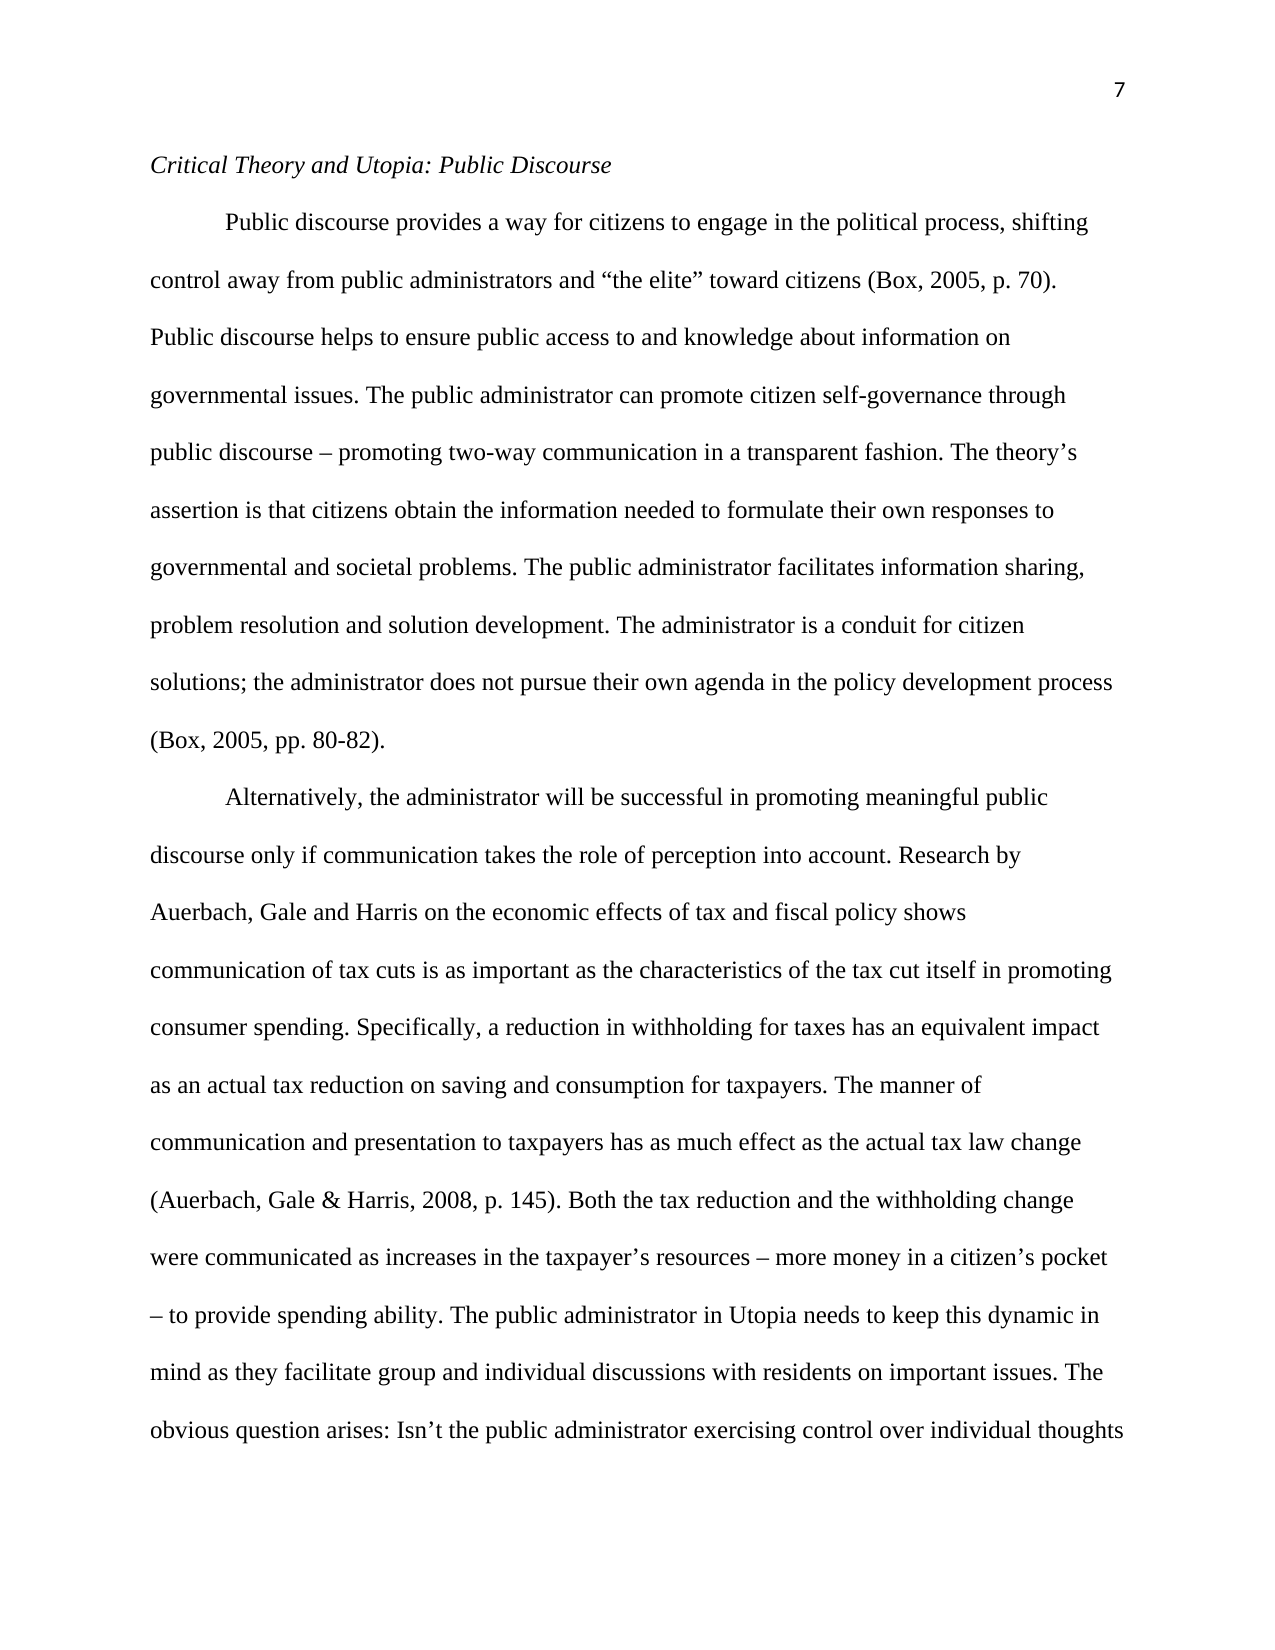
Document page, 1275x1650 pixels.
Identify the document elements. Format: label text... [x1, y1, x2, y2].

text Public discourse provides a way for citizens to engage in the political process, shifting control away from public administrators and “the elite” toward citizens (Box, 2005, p. 70). Public discourse helps to ensure public access to and knowledge about information on governmental issues. The public administrator can promote citizen self-governance through public discourse – promoting two-way communication in a transparent fashion. The theory’s assertion is that citizens obtain the information needed to formulate their own responses to governmental and societal problems. The public administrator facilitates information sharing, problem resolution and solution development. The administrator is a conduit for citizen solutions; the administrator does not pursue their own agenda in the policy development process (Box, 2005, pp. 80-82). [150, 207, 1125, 754]
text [150, 782, 1125, 1444]
subtitle Critical Theory and Utopia: Public Discourse [150, 150, 1125, 179]
